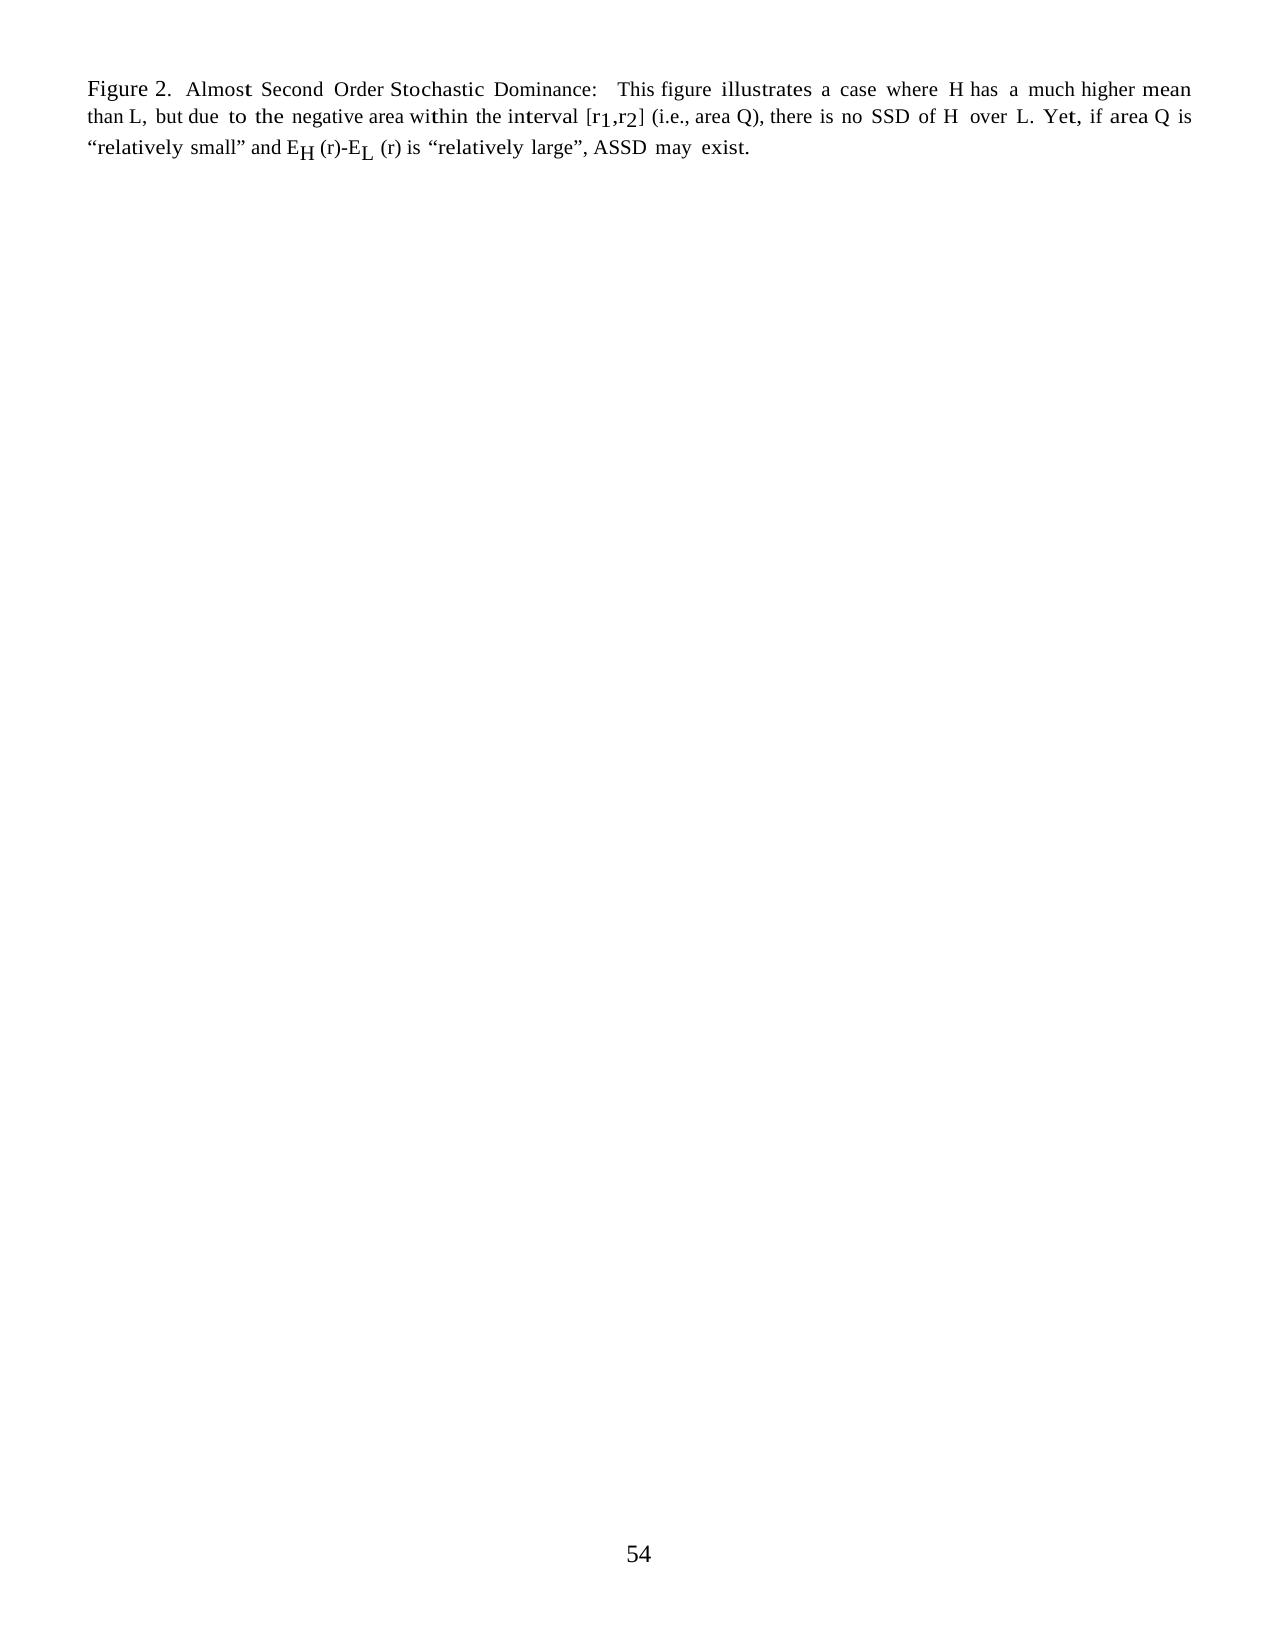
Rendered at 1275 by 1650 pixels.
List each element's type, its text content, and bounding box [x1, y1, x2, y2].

text Figure 2. Almost Second Order Stochastic Dominance: This figure illustrates a case where H has a much higher mean than L, but due to the negative area within the interval [r1,r2] (i.e., area Q), there is no SSD of H over L. Yet, if area Q is “relatively small” and EH (r)-EL (r) is “relatively large”, ASSD may exist. [87, 75, 1192, 164]
